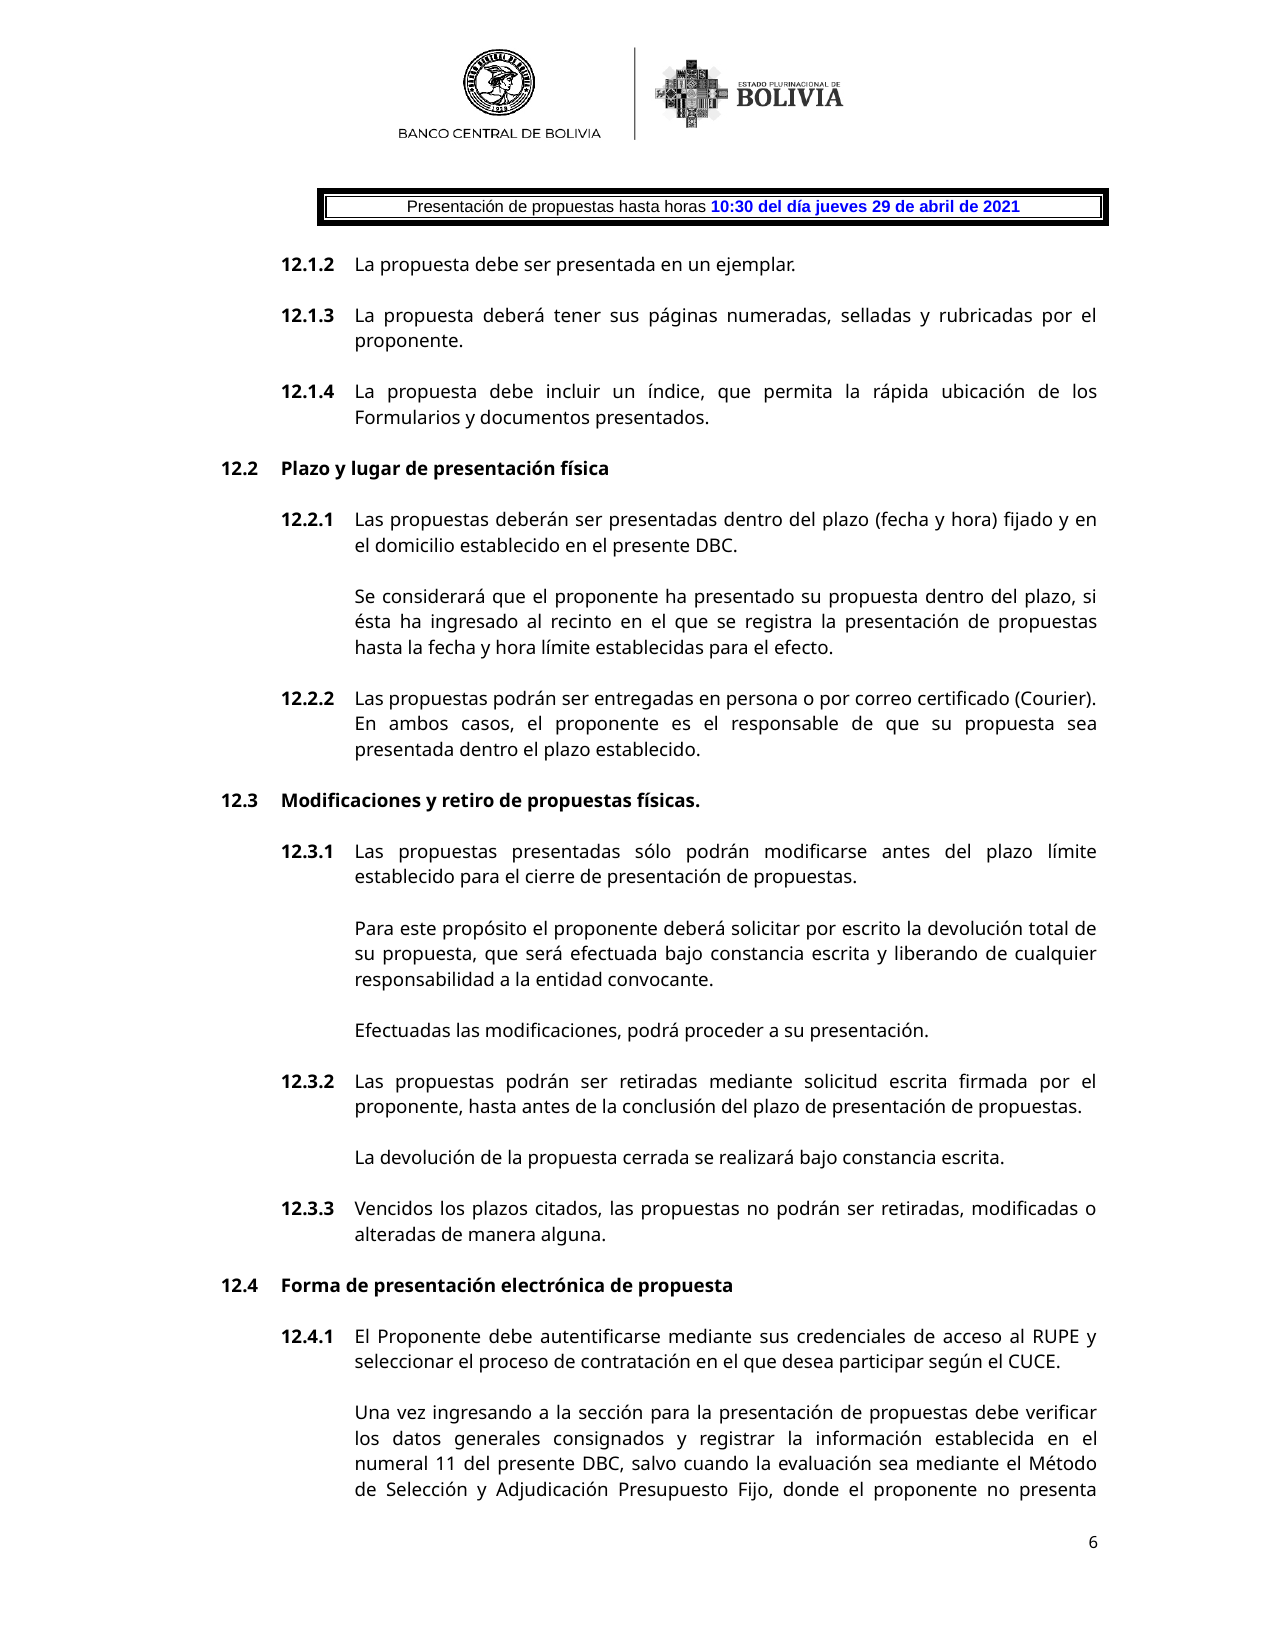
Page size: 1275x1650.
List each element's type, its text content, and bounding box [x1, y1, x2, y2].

title La propuesta deberá tener sus páginas numeradas, selladas y rubricadas por el proponente. [281, 302, 1098, 353]
title Forma de presentación electrónica de propuesta [221, 1272, 1098, 1298]
picture [177, 4, 1077, 186]
title Modificaciones y retiro de propuestas físicas. [221, 787, 1098, 813]
title La propuesta debe ser presentada en un ejemplar. [281, 251, 1098, 277]
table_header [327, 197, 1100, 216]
title Plazo y lugar de presentación física [221, 455, 1098, 481]
title La devolución de la propuesta cerrada se realizará bajo constancia escrita. [354, 1144, 1098, 1170]
title Las propuestas podrán ser retiradas mediante solicitud escrita firmada por el proponente, hasta antes de la conclusión del plazo de presentación de propuestas. [281, 1068, 1098, 1119]
title El Proponente debe autentificarse mediante sus credenciales de acceso al RUPE y seleccionar el proceso de contratación en el que desea participar según el CUCE. [281, 1323, 1098, 1374]
title Se considerará que el proponente ha presentado su propuesta dentro del plazo, si ésta ha ingresado al recinto en el que se registra la presentación de propuestas hasta la fecha y hora límite establecidas para el efecto. [354, 583, 1098, 659]
title Las propuestas deberán ser presentadas dentro del plazo (fecha y hora) fijado y en el domicilio establecido en el presente DBC. [281, 506, 1098, 557]
title Vencidos los plazos citados, las propuestas no podrán ser retiradas, modificadas o alteradas de manera alguna. [281, 1196, 1098, 1247]
title Las propuestas podrán ser entregadas en persona o por correo certificado (Courier). En ambos casos, el proponente es el responsable de que su propuesta sea presentada dentro el plazo establecido. [281, 685, 1098, 762]
title La propuesta debe incluir un índice, que permita la rápida ubicación de los Formularios y documentos presentados. [281, 379, 1098, 430]
title Las propuestas presentadas sólo podrán modificarse antes del plazo límite establecido para el cierre de presentación de propuestas. [281, 838, 1098, 889]
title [354, 1400, 1098, 1502]
title Efectuadas las modificaciones, podrá proceder a su presentación. [354, 1017, 1098, 1042]
title Para este propósito el proponente deberá solicitar por escrito la devolución total de su propuesta, que será efectuada bajo constancia escrita y liberando de cualquier responsabilidad a la entidad convocante. [354, 915, 1098, 991]
